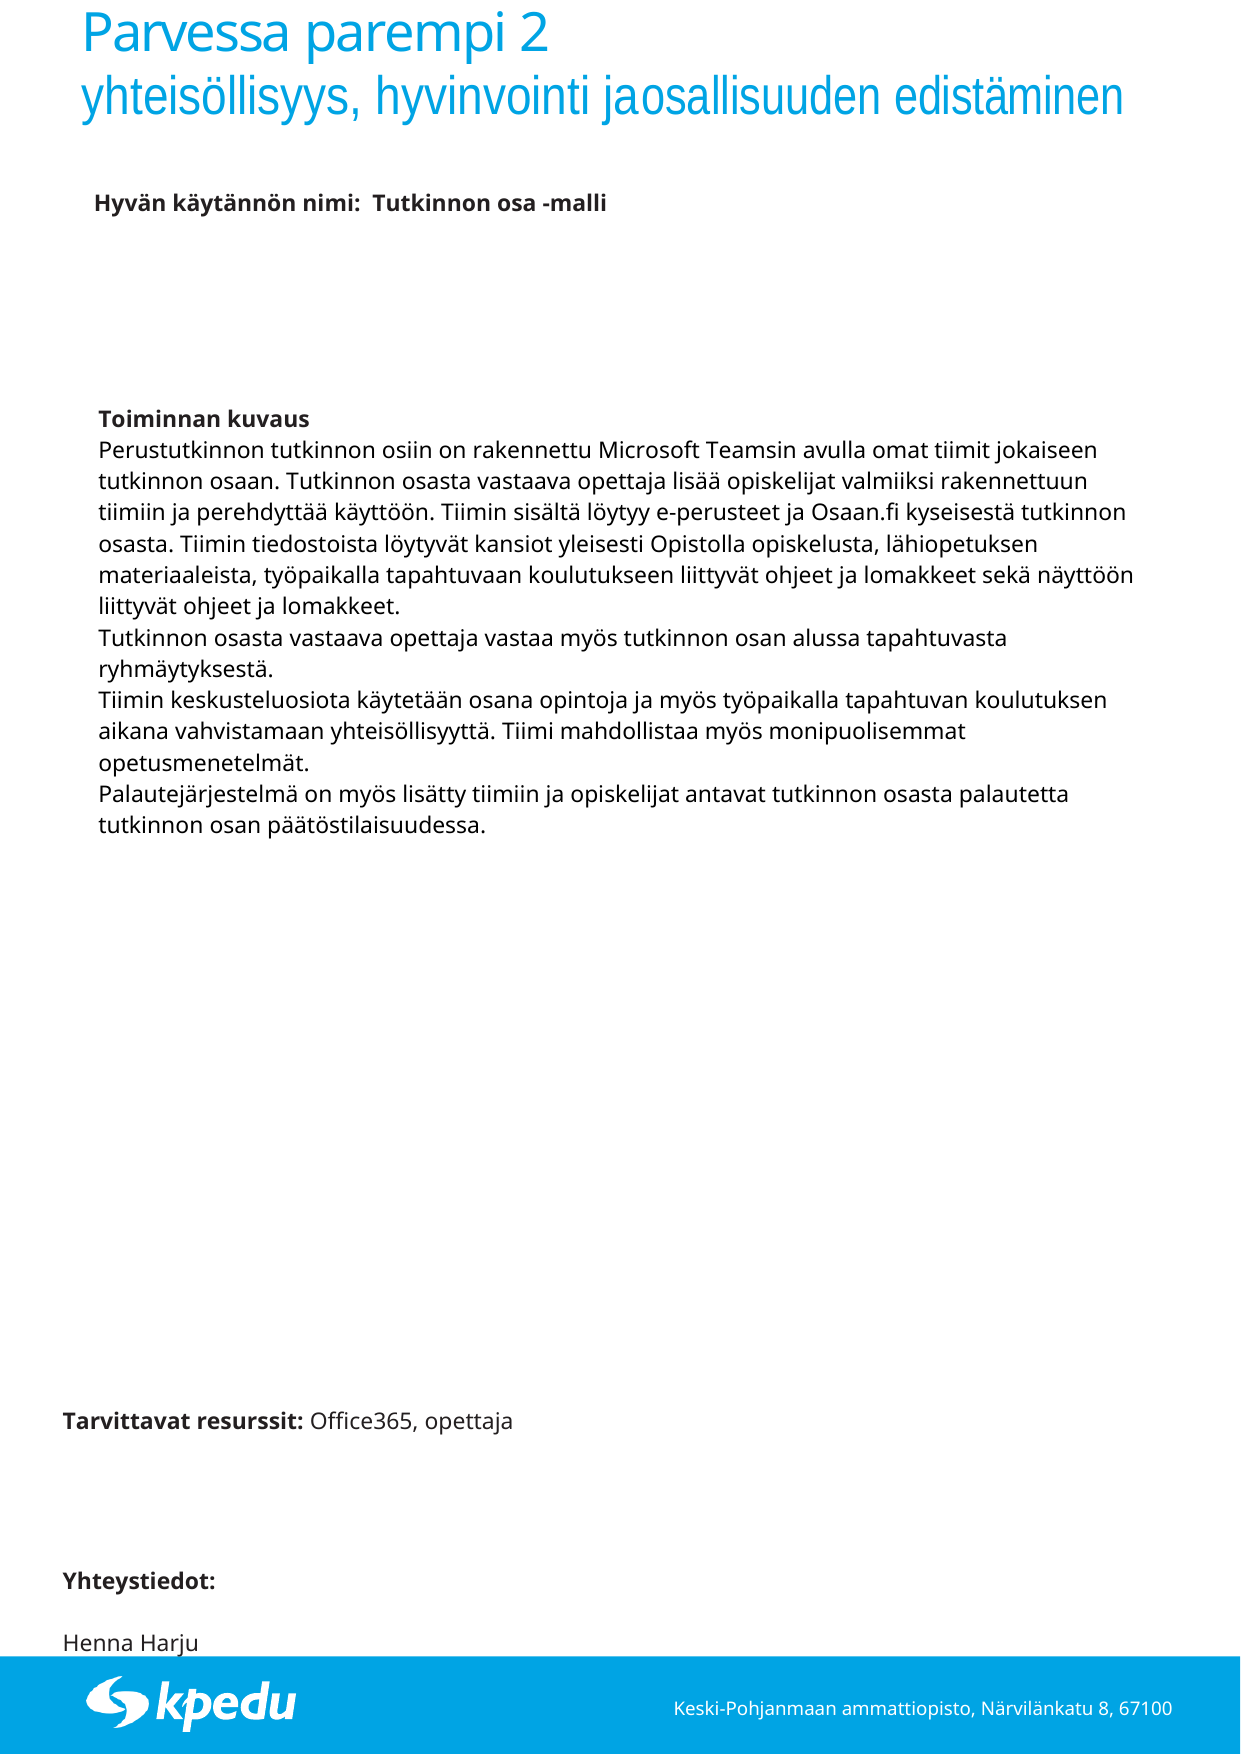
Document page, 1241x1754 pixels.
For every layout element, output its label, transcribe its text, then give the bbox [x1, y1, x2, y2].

text Toiminnan kuvaus [98, 402, 1144, 434]
picture [114, 1692, 148, 1727]
text yhteisöllisyys, hyvinvointi ja osallisuuden edistäminen [81, 64, 1144, 127]
text Tutkinnon osasta vastaava opettaja vastaa myös tutkinnon osan alussa tapahtuvasta ryhmäytyksestä. [98, 621, 1144, 684]
text Henna Harju [62, 1627, 1144, 1659]
text Perustutkinnon tutkinnon osiin on rakennettu Microsoft Teamsin avulla omat tiimit jokaiseen tutkinnon osaan. Tutkinnon osasta vastaava opettaja lisää opiskelijat valmiiksi rakennettuun tiimiin ja perehdyttää käyttöön. Tiimin sisältä löytyy e-perusteet ja Osaan.fi kyseisestä tutkinnon osasta. Tiimin tiedostoista löytyvät kansiot yleisesti Opistolla opiskelusta, lähiopetuksen materiaaleista, työpaikalla tapahtuvaan koulutukseen liittyvät ohjeet ja lomakkeet sekä näyttöön liittyvät ohjeet ja lomakkeet. [98, 434, 1144, 621]
text Tiimin keskusteluosiota käytetään osana opintoja ja myös työpaikalla tapahtuvan koulutuksen aikana vahvistamaan yhteisöllisyyttä. Tiimi mahdollistaa myös monipuolisemmat opetusmenetelmät. [98, 684, 1144, 778]
text Palautejärjestelmä on myös lisätty tiimiin ja opiskelijat antavat tutkinnon osasta palautetta tutkinnon osan päätöstilaisuudessa. [98, 778, 1144, 840]
picture [87, 1677, 124, 1713]
text Yhteystiedot: [62, 1565, 1144, 1596]
subtitle Parvessa parempi 2 [81, 0, 1144, 64]
text Hyvän käytännön nimi: Tutkinnon osa -malli [94, 187, 1144, 218]
text Tarvittavat resurssit: Office365, opettaja [62, 1405, 1144, 1436]
